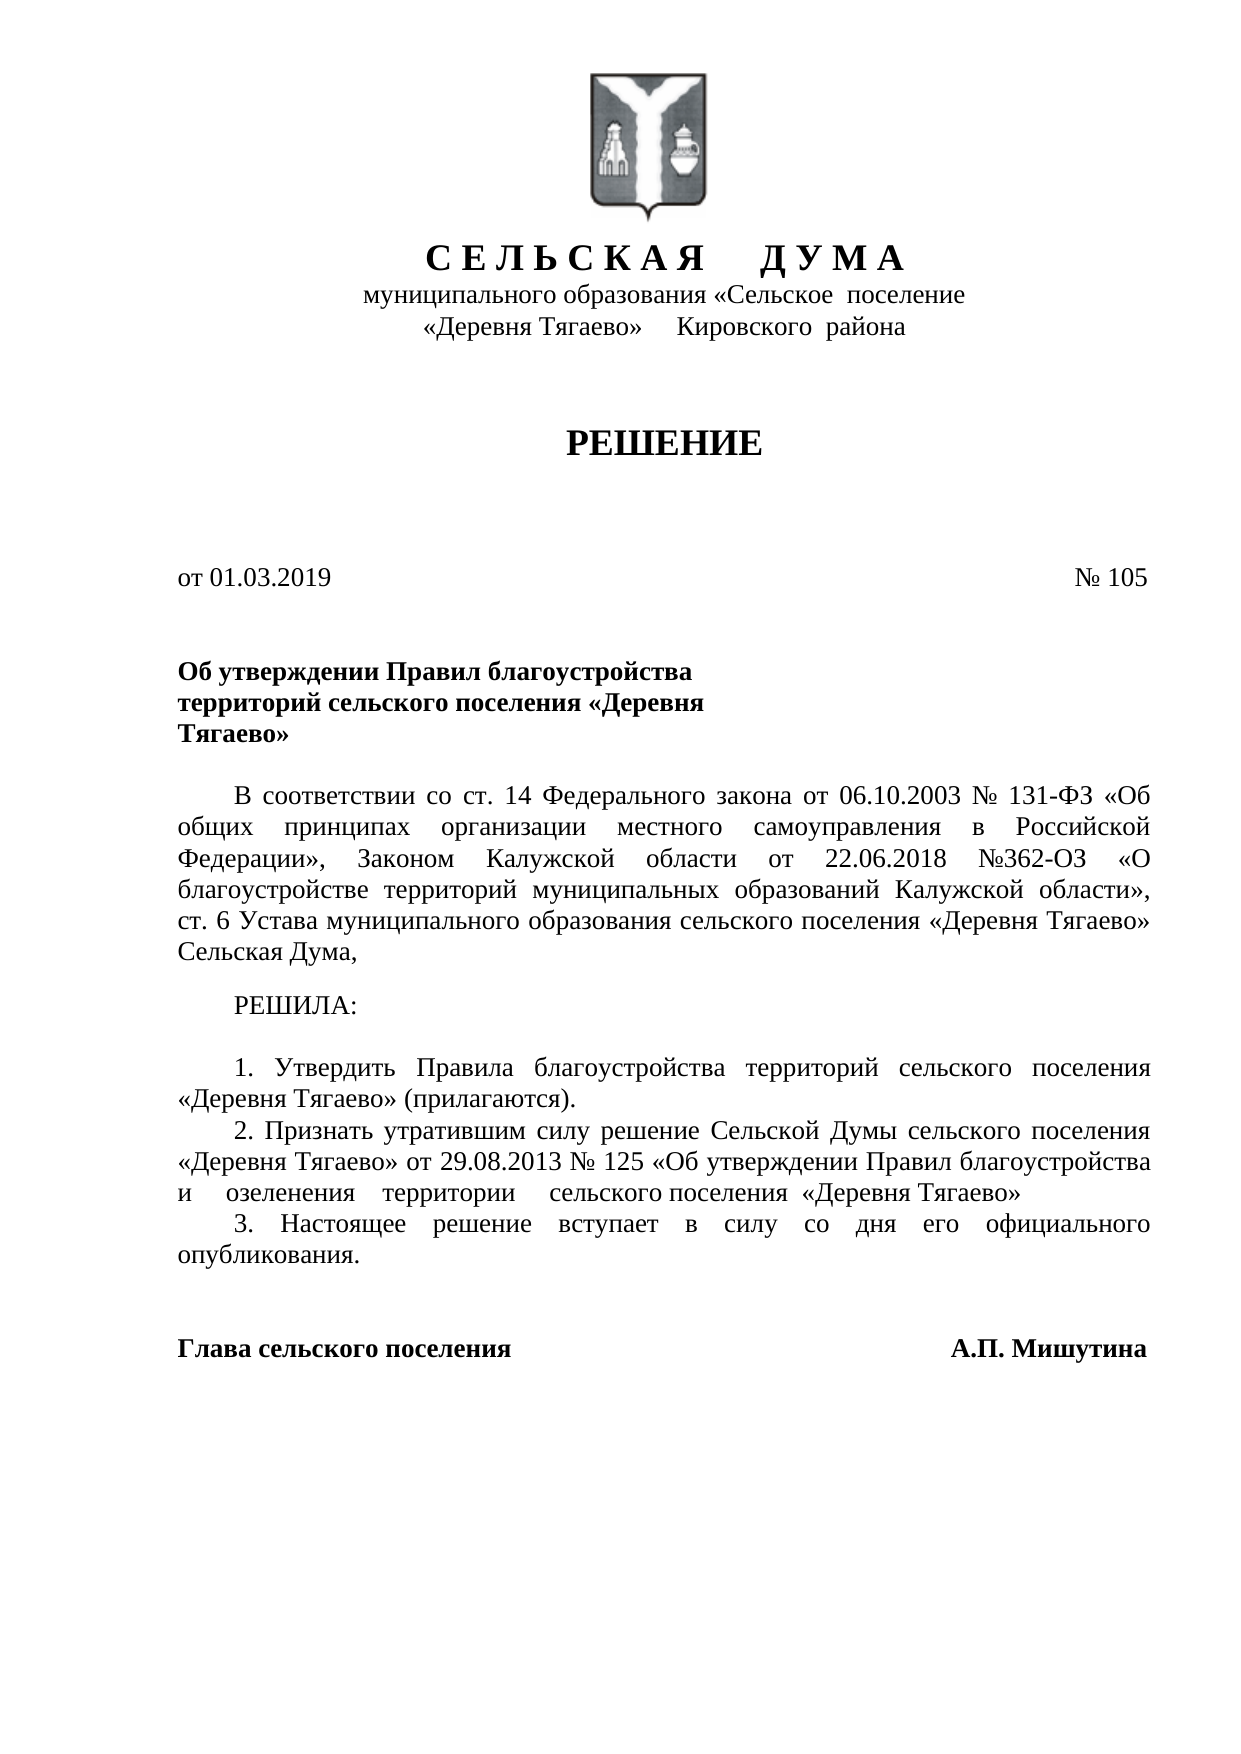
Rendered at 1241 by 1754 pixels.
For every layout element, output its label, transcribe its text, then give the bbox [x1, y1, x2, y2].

text 3. Настоящее решение вступает в силу со дня его официального опубликования. [177, 1207, 1152, 1269]
title РЕШЕНИЕ [177, 420, 1152, 463]
text Глава сельского поселения А.П. Мишутина [177, 1332, 1152, 1363]
title от 01.03.2019 № 105 [177, 561, 1152, 592]
text 2. Признать утратившим силу решение Сельской Думы сельского поселения «Деревня Тягаево» от 29.08.2013 № 125 «Об утверждении Правил благоустройства и озеленения территории сельского поселения «Деревня Тягаево» [177, 1114, 1152, 1207]
title «Деревня Тягаево» Кировского района [177, 310, 1152, 341]
text РЕШИЛА: [177, 989, 1152, 1020]
text В соответствии со ст. 14 Федерального закона от 06.10.2003 № 131-ФЗ «Об общих принципах организации местного самоуправления в Российской Федерации», Законом Калужской области от 22.06.2018 №362-ОЗ «О благоустройстве территорий муниципальных образований Калужской области», ст. 6 Устава муниципального образования сельского поселения «Деревня Тягаево» Сельская Дума, [177, 779, 1152, 966]
picture [589, 72, 709, 225]
text Об утверждении Правил благоустройства [177, 655, 1152, 686]
text территорий сельского поселения «Деревня [177, 686, 1152, 717]
title С Е Л Ь С К А Я Д У М А [177, 236, 1152, 279]
text Тягаево» [177, 717, 1152, 748]
text 1. Утвердить Правила благоустройства территорий сельского поселения «Деревня Тягаево» (прилагаются). [177, 1051, 1152, 1114]
title муниципального образования «Сельское поселение [177, 279, 1152, 310]
